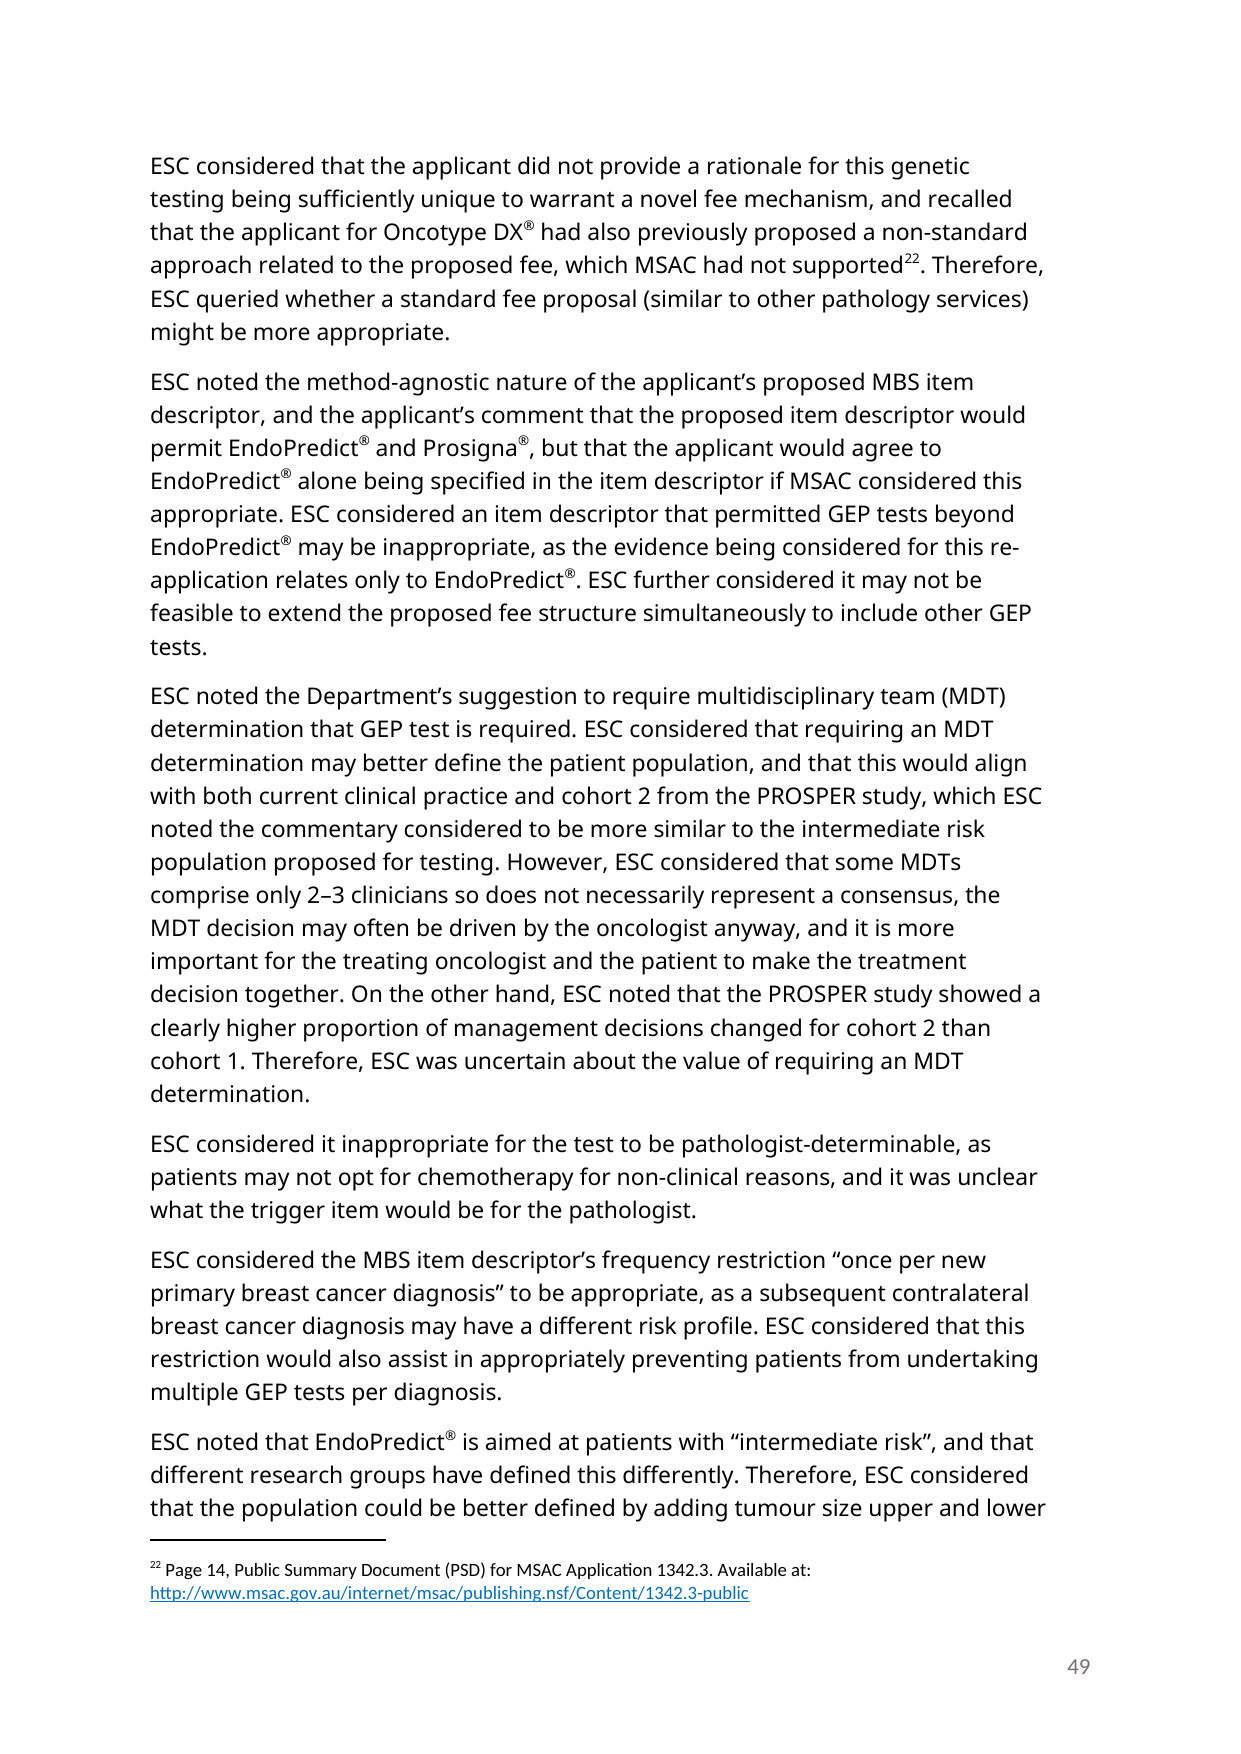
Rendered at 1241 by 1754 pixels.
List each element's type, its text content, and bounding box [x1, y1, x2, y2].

text ESC considered the MBS item descriptor’s frequency restriction “once per new primary breast cancer diagnosis” to be appropriate, as a subsequent contralateral breast cancer diagnosis may have a different risk profile. ESC considered that this restriction would also assist in appropriately preventing patients from undertaking multiple GEP tests per diagnosis. [150, 1243, 1049, 1407]
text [150, 1426, 1049, 1523]
text ESC considered that the applicant did not provide a rationale for this genetic testing being sufficiently unique to warrant a novel fee mechanism, and recalled that the applicant for Oncotype DX® had also previously proposed a non-standard approach related to the proposed fee, which MSAC had not supported. Therefore, ESC queried whether a standard fee proposal (similar to other pathology services) might be more appropriate. [150, 150, 1049, 347]
text ESC considered it inappropriate for the test to be pathologist-determinable, as patients may not opt for chemotherapy for non-clinical reasons, and it was unclear what the trigger item would be for the pathologist. [150, 1127, 1049, 1225]
text ESC noted the Department’s suggestion to require multidisciplinary team (MDT) determination that GEP test is required. ESC considered that requiring an MDT determination may better define the patient population, and that this would align with both current clinical practice and cohort 2 from the PROSPER study, which ESC noted the commentary considered to be more similar to the intermediate risk population proposed for testing. However, ESC considered that some MDTs comprise only 2–3 clinicians so does not necessarily represent a consensus, the MDT decision may often be driven by the oncologist anyway, and it is more important for the treating oncologist and the patient to make the treatment decision together. On the other hand, ESC noted that the PROSPER study showed a clearly higher proportion of management decisions changed for cohort 2 than cohort 1. Therefore, ESC was uncertain about the value of requiring an MDT determination. [150, 680, 1049, 1109]
text ESC noted the method-agnostic nature of the applicant’s proposed MBS item descriptor, and the applicant’s comment that the proposed item descriptor would permit EndoPredict® and Prosigna®, but that the applicant would agree to EndoPredict® alone being specified in the item descriptor if MSAC considered this appropriate. ESC considered an item descriptor that permitted GEP tests beyond EndoPredict® may be inappropriate, as the evidence being considered for this re-application relates only to EndoPredict®. ESC further considered it may not be feasible to extend the proposed fee structure simultaneously to include other GEP tests. [150, 365, 1049, 662]
